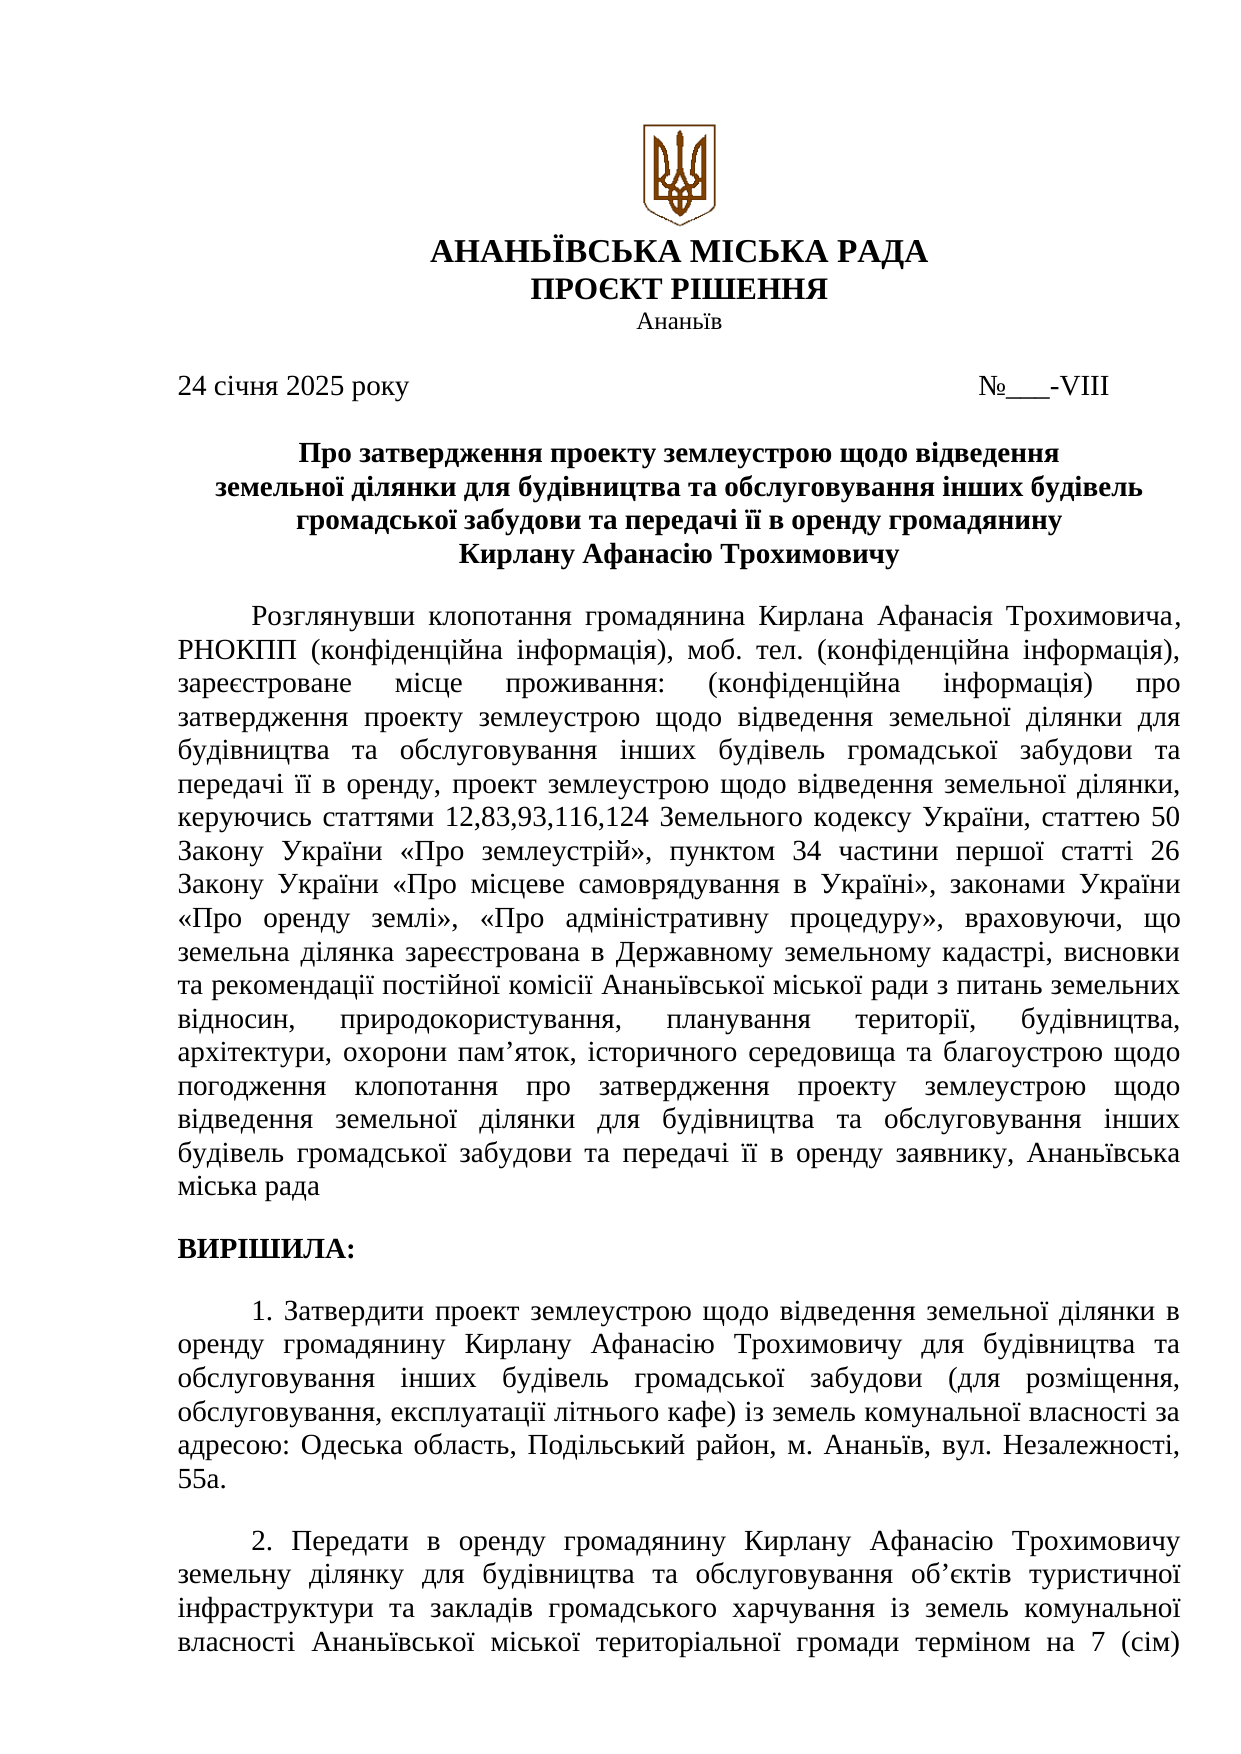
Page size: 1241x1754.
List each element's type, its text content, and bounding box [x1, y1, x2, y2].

text АНАНЬЇВСЬКА МІСЬКА РАДА [177, 232, 1181, 270]
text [177, 1523, 1181, 1657]
text ПРОЄКТ РІШЕННЯ [177, 270, 1181, 306]
text Кирлану Афанасію Трохимовичу [177, 536, 1181, 569]
text 24 січня 2025 року №___-VIII [177, 368, 1181, 402]
text Розглянувши клопотання громадянина Кирлана Афанасія Трохимовича, РНОКПП (конфіденційна інформація), моб. тел. (конфіденційна інформація), зареєстроване місце проживання: (конфіденційна інформація) про затвердження проекту землеустрою щодо відведення земельної ділянки для будівництва та обслуговування інших будівель громадської забудови та передачі її в оренду, проект землеустрою щодо відведення земельної ділянки, керуючись статтями 12,83,93,116,124 Земельного кодексу України, статтею 50 Закону України «Про землеустрій», пунктом 34 частини першої статті 26 Закону України «Про місцеве самоврядування в Україні», законами України «Про оренду землі», «Про адміністративну процедуру», враховуючи, що земельна ділянка зареєстрована в Державному земельному кадастрі, висновки та рекомендації постійної комісії Ананьївської міської ради з питань земельних відносин, природокористування, планування території, будівництва, архітектури, охорони пам’яток, історичного середовища та благоустрою щодо погодження клопотання про затвердження проекту землеустрою щодо відведення земельної ділянки для будівництва та обслуговування інших будівель громадської забудови та передачі її в оренду заявнику, Ананьївська міська рада [177, 598, 1181, 1202]
text Про затвердження проекту землеустрою щодо відведення [177, 435, 1181, 469]
text Ананьїв [177, 306, 1181, 335]
text земельної ділянки для будівництва та обслуговування інших будівель [177, 469, 1181, 502]
text громадської забудови та передачі її в оренду громадянину [177, 502, 1181, 536]
text ВИРІШИЛА: [177, 1231, 1181, 1264]
picture [636, 118, 723, 232]
text 1. Затвердити проект землеустрою щодо відведення земельної ділянки в оренду громадянину Кирлану Афанасію Трохимовичу для будівництва та обслуговування інших будівель громадської забудови (для розміщення, обслуговування, експлуатації літнього кафе) із земель комунальної власності за адресою: Одеська область, Подільський район, м. Ананьїв, вул. Незалежності, 55а. [177, 1293, 1181, 1494]
